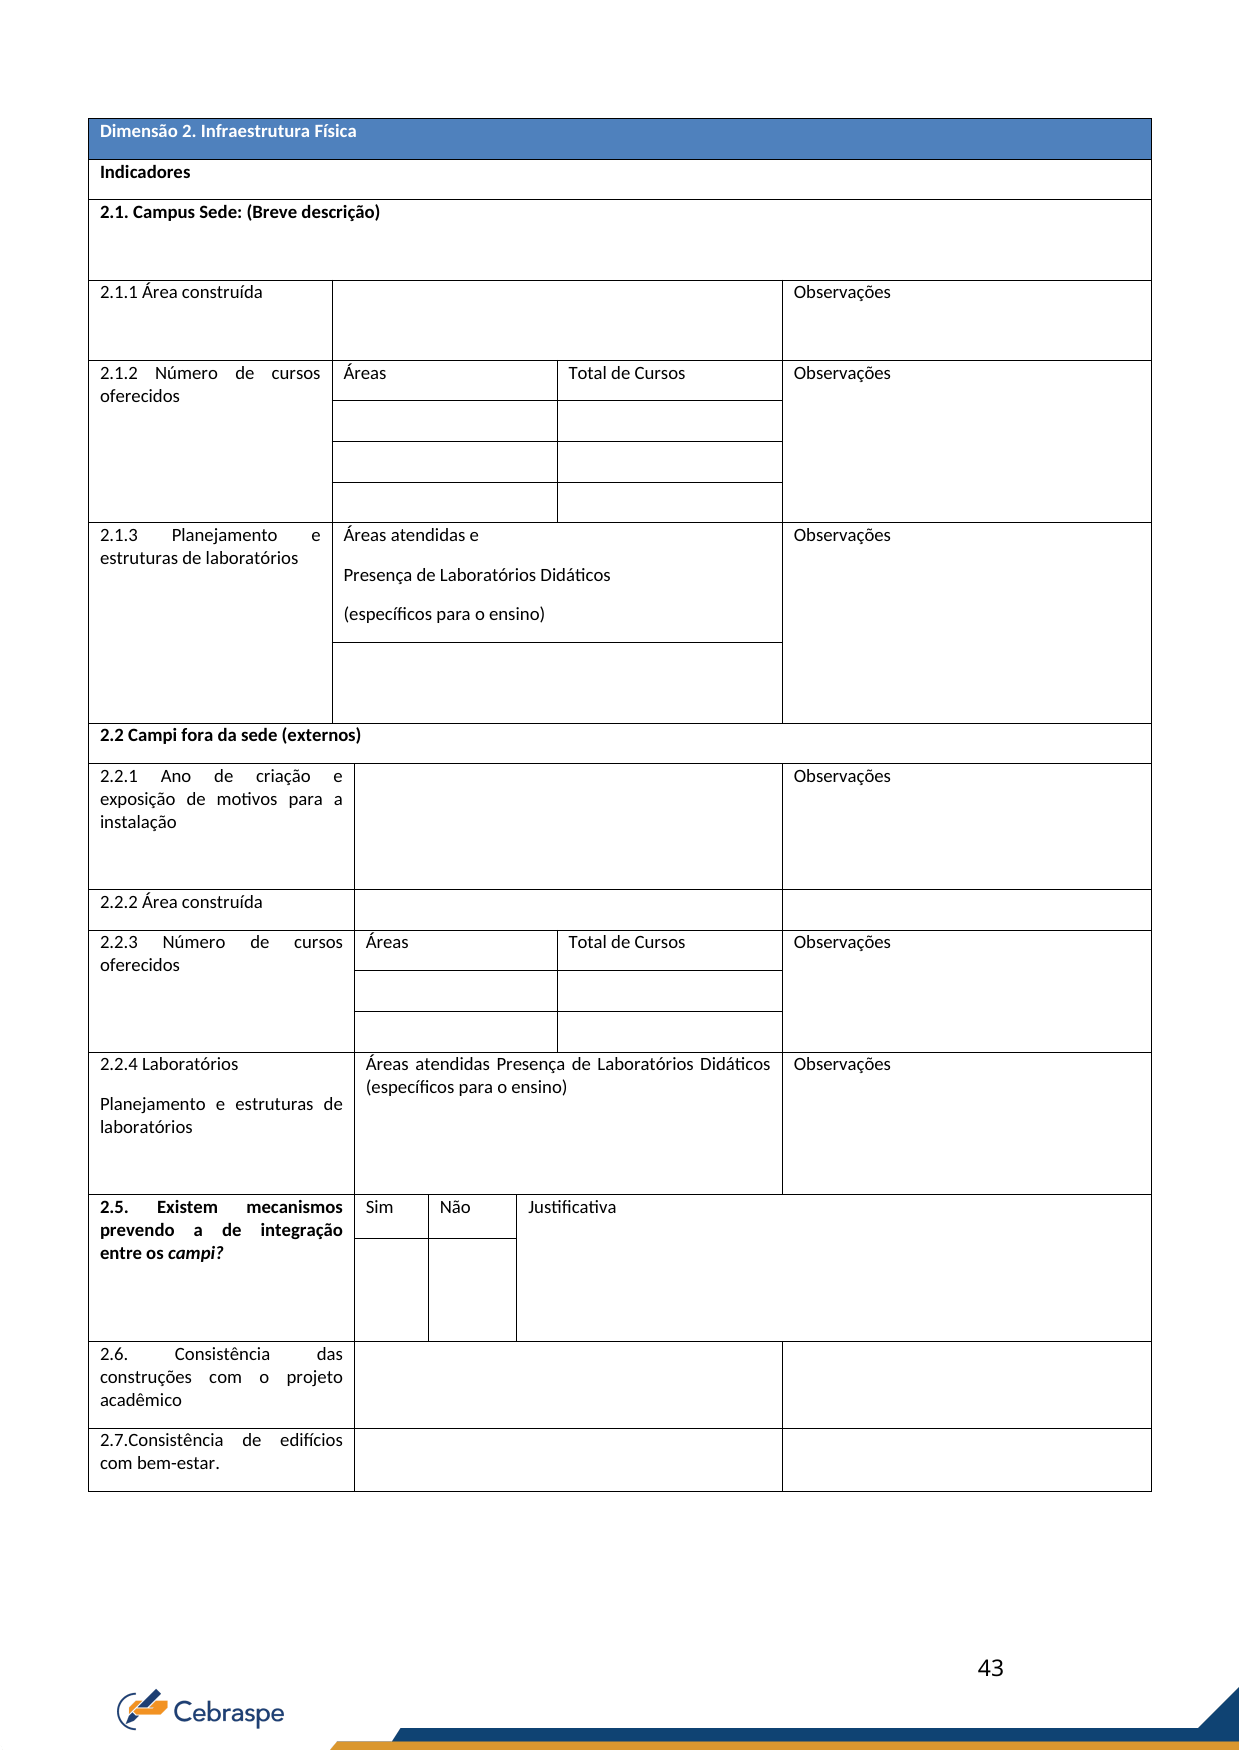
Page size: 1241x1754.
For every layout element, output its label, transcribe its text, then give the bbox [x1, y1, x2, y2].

table_cell Áreas [355, 931, 557, 970]
table_cell [558, 401, 782, 441]
table_cell Áreas [333, 361, 557, 400]
table_cell Total de Cursos [558, 361, 782, 400]
table_cell 2.2.2 Área construída [89, 890, 354, 930]
table_cell [355, 971, 557, 1011]
table_cell [355, 1342, 782, 1427]
table_cell 2.1.3 Planejamento e estruturas de laboratórios [89, 523, 332, 722]
table_cell [783, 890, 1151, 930]
table_cell Total de Cursos [558, 931, 782, 970]
table_cell [355, 764, 782, 889]
table_cell Observações [783, 931, 1151, 1052]
table_cell 2.1.1 Área construída [89, 281, 332, 360]
table_cell [355, 890, 782, 930]
table_cell 2.2 Campi fora da sede (externos) [89, 724, 1151, 763]
table_cell [558, 483, 782, 522]
table_cell [333, 442, 557, 482]
table_cell Não [429, 1195, 516, 1238]
table_cell Áreas atendidas Presença de Laboratórios Didáticos (específicos para o ensino) [355, 1053, 782, 1194]
table_cell [558, 971, 782, 1011]
table_cell Observações [783, 361, 1151, 522]
table_cell [333, 401, 557, 441]
table_cell [355, 1429, 782, 1491]
table_cell Observações [783, 281, 1151, 360]
table_header Dimensão 2. Infraestrutura Física [89, 119, 1151, 159]
table_cell [783, 1342, 1151, 1427]
table_cell Justificativa [517, 1195, 1151, 1341]
table_cell 2.1. Campus Sede: (Breve descrição) [89, 200, 1151, 279]
table_cell 2.2.1 Ano de criação e exposição de motivos para a instalação [89, 764, 354, 889]
table_cell Observações [783, 523, 1151, 722]
table_cell [783, 1429, 1151, 1491]
picture [0, 1657, 1239, 1750]
table_cell [355, 1012, 557, 1052]
table_cell Indicadores [89, 160, 1151, 199]
table_cell [355, 1239, 428, 1341]
table_cell 2.1.2 Número de cursos oferecidos [89, 361, 332, 522]
table_cell 2.6. Consistência das construções com o projeto acadêmico [89, 1342, 354, 1427]
table_cell [333, 483, 557, 522]
table_cell Observações [783, 764, 1151, 889]
table_cell 2.2.3 Número de cursos oferecidos [89, 931, 354, 1052]
table_cell [333, 643, 782, 722]
table_cell 2.2.4 Laboratórios Planejamento e estruturas de laboratórios [89, 1053, 354, 1194]
table_cell Áreas atendidas e Presença de Laboratórios Didáticos (específicos para o ensino) [333, 523, 782, 642]
table_cell 2.7.Consistência de edifícios com bem-estar. [89, 1429, 354, 1491]
table_cell [558, 442, 782, 482]
table_cell 2.5. Existem mecanismos prevendo a de integração entre os campi? [89, 1195, 354, 1341]
table_cell [429, 1239, 516, 1341]
table_cell [558, 1012, 782, 1052]
table_cell Observações [783, 1053, 1151, 1194]
table_cell [333, 281, 782, 360]
table_cell Sim [355, 1195, 428, 1238]
